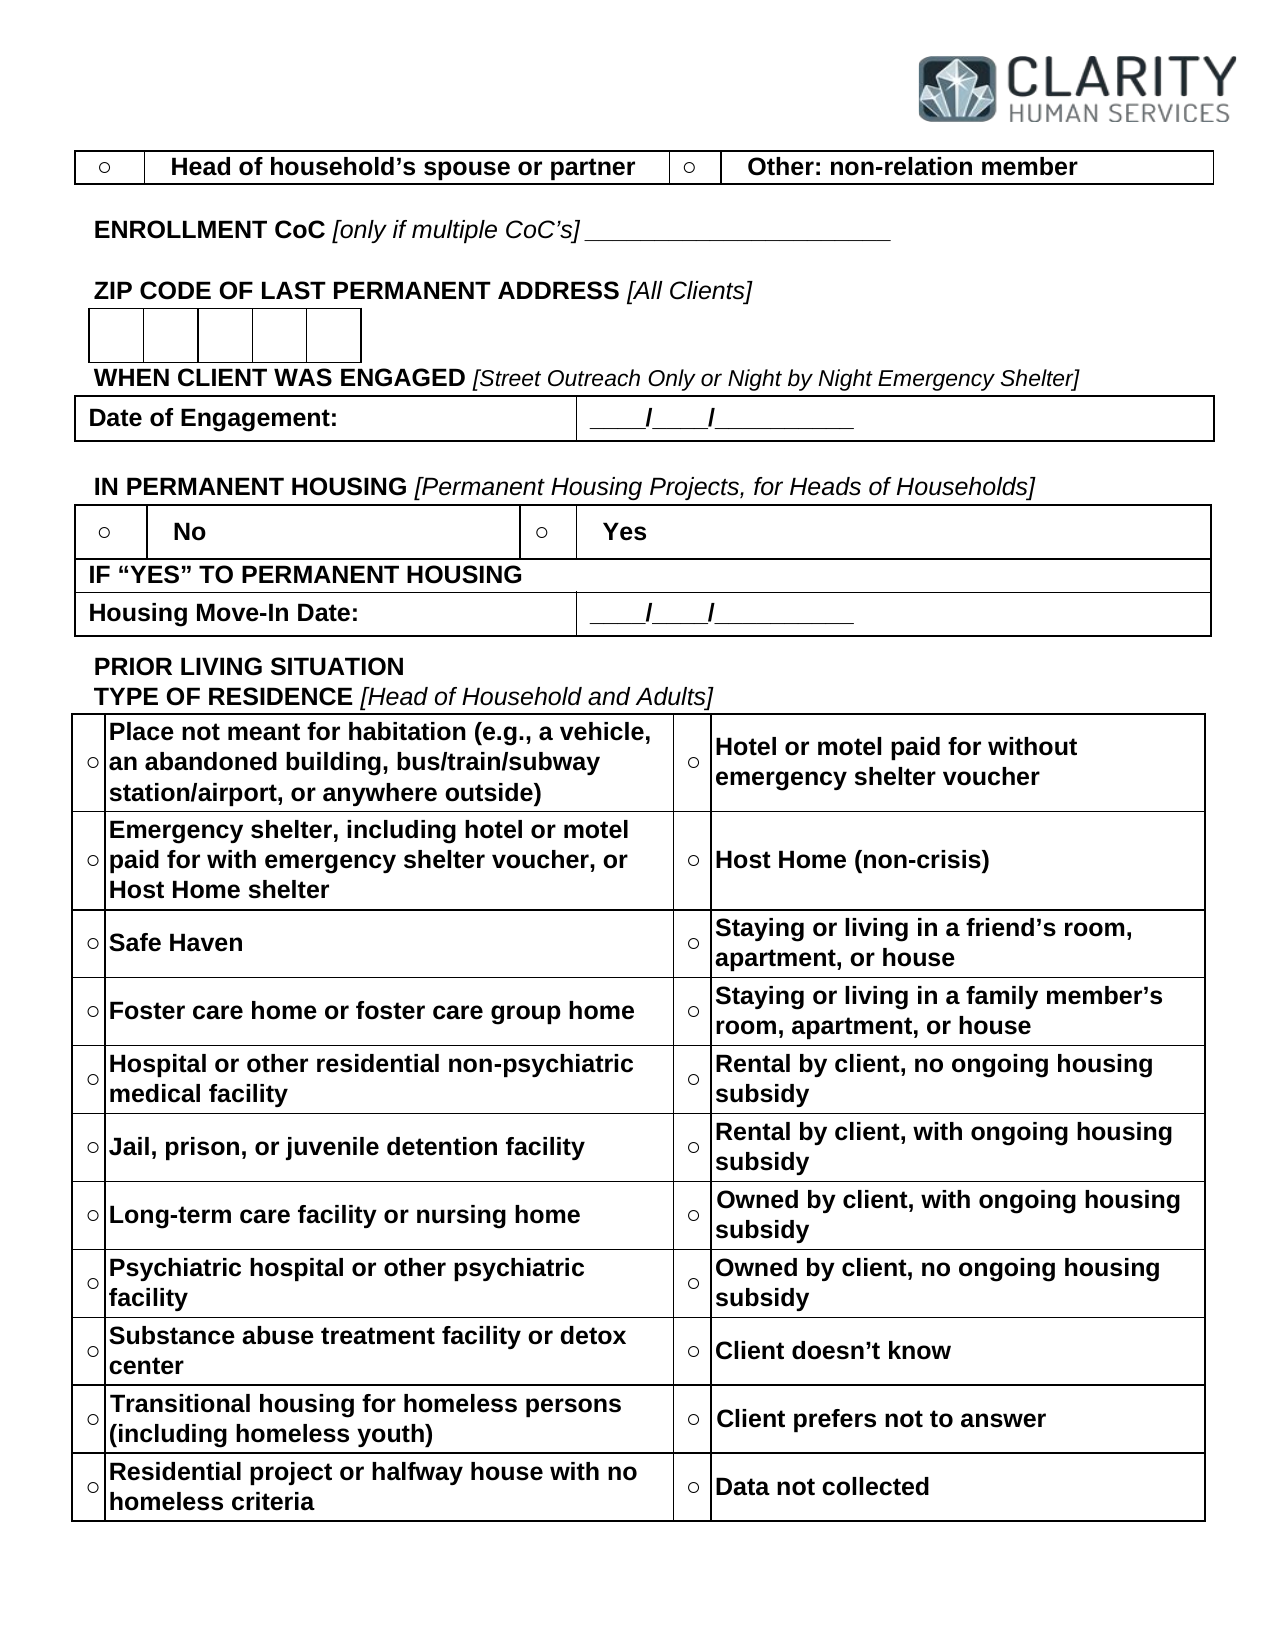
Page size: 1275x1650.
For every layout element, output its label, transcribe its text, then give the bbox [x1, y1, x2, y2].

text TYPE OF RESIDENCE [Head of Household and Adults] [94, 682, 1087, 711]
table_cell Owned by client, with ongoing housing subsidy [712, 1182, 1204, 1248]
table_header [253, 309, 306, 362]
table_header ○ [521, 506, 576, 558]
table_header Yes [577, 506, 1210, 558]
subtitle ZIP CODE OF LAST PERMANENT ADDRESS [All Clients] [94, 276, 1087, 305]
table_cell Staying or living in a family member’s room, apartment, or house [712, 978, 1204, 1045]
table_cell ○ [674, 1386, 710, 1452]
table_cell Rental by client, no ongoing housing subsidy [712, 1046, 1204, 1113]
picture [918, 56, 1237, 122]
table_cell ○ [674, 978, 710, 1045]
table_header [199, 309, 252, 362]
table_cell Other: non­-relation member [722, 152, 1213, 183]
table_header [307, 309, 360, 362]
table_cell Rental by client, with ongoing housing subsidy [712, 1114, 1204, 1181]
table_header [144, 309, 197, 362]
table_cell Foster care home or foster care group home [106, 978, 673, 1045]
table_cell ○ [73, 1386, 104, 1452]
table_cell ○ [674, 1250, 710, 1316]
subtitle WHEN CLIENT WAS ENGAGED ​[Street Outreach Only or Night by Night Emergency Shelter] [94, 363, 1087, 392]
table_header ○ [674, 715, 710, 811]
table_cell Owned by client, no on­going housing subsidy [712, 1250, 1204, 1316]
table_cell ○ [73, 1046, 104, 1113]
table_cell ○ [73, 1182, 104, 1248]
table_cell Host Home (non-crisis) [712, 812, 1204, 909]
table_cell ○ [73, 978, 104, 1045]
table_cell ○ [674, 1046, 710, 1113]
subtitle IN PERMANENT HOUSING [Permanent Housing Projects, for Heads of Households] [94, 472, 1087, 501]
table_cell Jail, prison, or juvenile detention facility [106, 1114, 673, 1181]
table_cell Data not collected [712, 1454, 1204, 1520]
table_cell Housing Move-In Date: [76, 593, 576, 635]
table_cell Hospital or other residential non­-psychiatric medical facility [106, 1046, 673, 1113]
table_cell ○ [674, 812, 710, 909]
table_cell Head of household’s spouse or partner [145, 152, 669, 183]
table_cell Residential project or halfway house with no homeless criteria [106, 1454, 673, 1520]
table_cell Safe Haven [106, 911, 673, 977]
table_cell ____/____/__________ [577, 593, 1210, 635]
table_cell ○ [670, 152, 720, 183]
table_cell Client prefers not to answer [712, 1386, 1204, 1452]
table_cell Client doesn’t know [712, 1318, 1204, 1384]
table_header ○ [73, 715, 104, 811]
table_cell ○ [73, 1454, 104, 1520]
table_cell ○ [73, 1250, 104, 1316]
table_cell Emergency shelter, including hotel or motel paid for with emergency shelter voucher, or Host Home shelter [106, 812, 673, 909]
table_cell ○ [674, 1318, 710, 1384]
table_cell ○ [674, 911, 710, 977]
table_cell ○ [73, 911, 104, 977]
table_cell ○ [674, 1182, 710, 1248]
table_cell ○ [674, 1454, 710, 1520]
table_header Place not meant for habitation (e.g., a vehicle, an abandoned building, bus/train/subway station/airport, or anywhere outside) [106, 715, 673, 811]
table_cell Transitional housing for homeless persons (including homeless youth) [106, 1386, 673, 1452]
text PRIOR LIVING SITUATION [94, 652, 1087, 681]
table_cell Staying or living in a friend’s room, apartment, or house [712, 911, 1204, 977]
table_header ○ [76, 506, 146, 558]
table_header Hotel or motel paid for without emergency shelter voucher [712, 715, 1204, 811]
table_cell ○ [73, 812, 104, 909]
table_header Date of Engagement: [76, 397, 576, 440]
table_cell Substance abuse treatment facility or detox center [106, 1318, 673, 1384]
table_header No [148, 506, 519, 558]
table_cell Psychiatric hospital or other psychiatric facility [106, 1250, 673, 1316]
table_cell ○ [73, 1318, 104, 1384]
table_header ____/____/__________ [577, 397, 1213, 440]
text ENROLLMENT CoC [only if multiple CoC’s] ______________________ [94, 215, 1087, 244]
table_cell Long-term care facility or nursing home [106, 1182, 673, 1248]
table_cell IF “YES” TO PERMANENT HOUSING [76, 560, 1210, 591]
table_header [90, 309, 143, 362]
table_cell ○ [76, 152, 144, 183]
table_cell ○ [73, 1114, 104, 1181]
table_cell ○ [674, 1114, 710, 1181]
